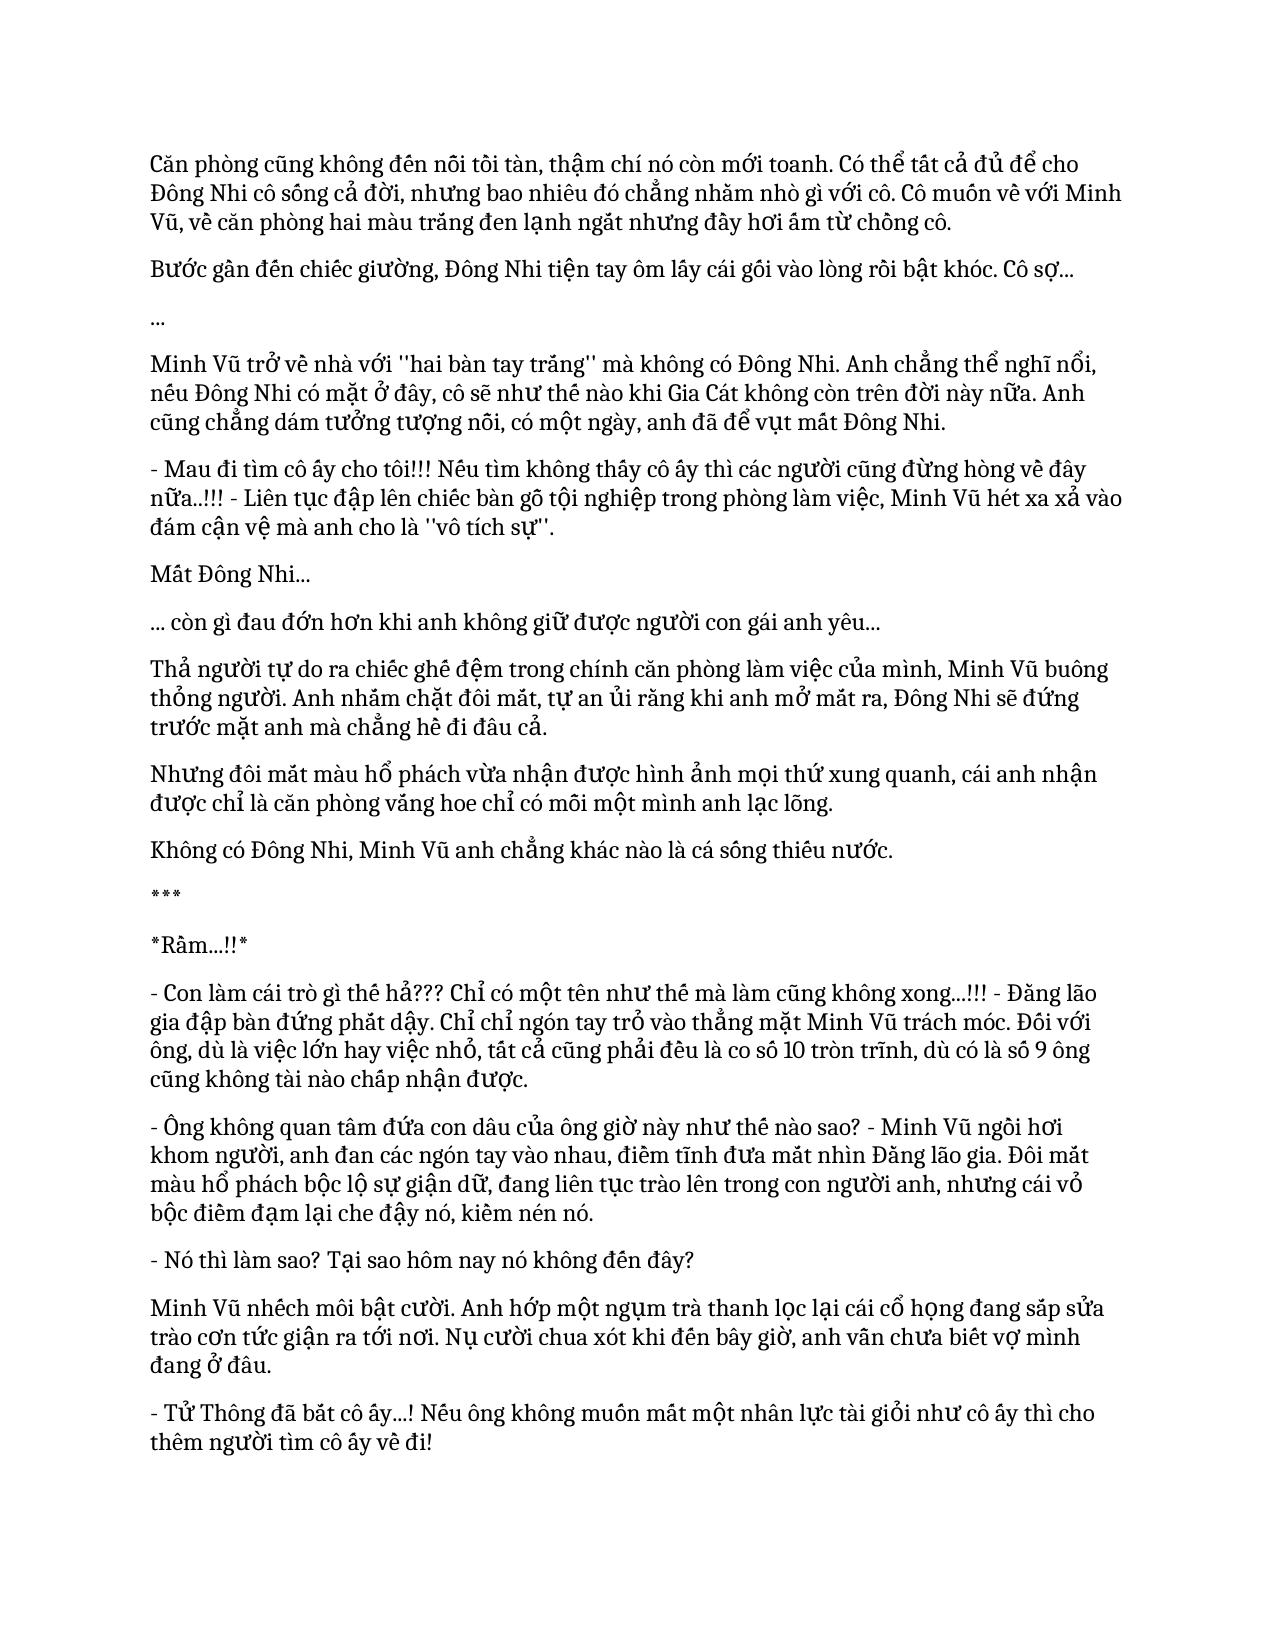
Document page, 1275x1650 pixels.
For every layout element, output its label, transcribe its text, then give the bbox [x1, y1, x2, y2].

text Bước gần đến chiếc giường, Đông Nhi tiện tay ôm lấy cái gối vào lòng rồi bật khóc. Cô sợ... [150, 255, 1125, 284]
text Minh Vũ nhếch môi bật cười. Anh hớp một ngụm trà thanh lọc lại cái cổ họng đang sắp sửa trào cơn tức giận ra tới nơi. Nụ cười chua xót khi đến bây giờ, anh vẫn chưa biết vợ mình đang ở đâu. [150, 1294, 1125, 1380]
text - Ông không quan tâm đứa con dâu của ông giờ này như thế nào sao? - Minh Vũ ngồi hơi khom người, anh đan các ngón tay vào nhau, điềm tĩnh đưa mắt nhìn Đằng lão gia. Đôi mắt màu hổ phách bộc lộ sự giận dữ, đang liên tục trào lên trong con người anh, nhưng cái vỏ bộc điềm đạm lại che đậy nó, kiềm nén nó. [150, 1112, 1125, 1227]
text Thả người tự do ra chiếc ghế đệm trong chính căn phòng làm việc của mình, Minh Vũ buông thỏng người. Anh nhắm chặt đôi mắt, tự an ủi rằng khi anh mở mắt ra, Đông Nhi sẽ đứng trước mặt anh mà chẳng hề đi đâu cả. [150, 655, 1125, 741]
text - Tử Thông đã bắt cô ấy...! Nếu ông không muốn mất một nhân lực tài giỏi như cô ấy thì cho thêm người tìm cô ấy về đi! [150, 1399, 1125, 1456]
text ... còn gì đau đớn hơn khi anh không giữ được người con gái anh yêu... [150, 607, 1125, 636]
text - Mau đi tìm cô ấy cho tôi!!! Nếu tìm không thấy cô ấy thì các người cũng đừng hòng về đây nữa..!!! - Liên tục đập lên chiếc bàn gỗ tội nghiệp trong phòng làm việc, Minh Vũ hét xa xả vào đám cận vệ mà anh cho là ''vô tích sự''. [150, 455, 1125, 541]
text Không có Đông Nhi, Minh Vũ anh chẳng khác nào là cá sống thiếu nước. [150, 836, 1125, 865]
text ... [150, 302, 1125, 331]
text - Con làm cái trò gì thế hả??? Chỉ có một tên như thế mà làm cũng không xong...!!! - Đằng lão gia đập bàn đứng phắt dậy. Chỉ chỉ ngón tay trỏ vào thẳng mặt Minh Vũ trách móc. Đối với ông, dù là việc lớn hay việc nhỏ, tất cả cũng phải đều là co số 10 tròn trĩnh, dù có là số 9 ông cũng không tài nào chấp nhận được. [150, 979, 1125, 1094]
text Mất Đông Nhi... [150, 560, 1125, 589]
text *** [150, 884, 1125, 912]
text Minh Vũ trở về nhà với ''hai bàn tay trắng'' mà không có Đông Nhi. Anh chẳng thể nghĩ nổi, nếu Đông Nhi có mặt ở đây, cô sẽ như thế nào khi Gia Cát không còn trên đời này nữa. Anh cũng chẳng dám tưởng tượng nỗi, có một ngày, anh đã để vụt mất Đông Nhi. [150, 350, 1125, 436]
text *Rầm...!!* [150, 931, 1125, 960]
text Nhưng đôi mắt màu hổ phách vừa nhận được hình ảnh mọi thứ xung quanh, cái anh nhận được chỉ là căn phòng vắng hoe chỉ có mỗi một mình anh lạc lõng. [150, 760, 1125, 817]
text Căn phòng cũng không đến nỗi tồi tàn, thậm chí nó còn mới toanh. Có thể tất cả đủ để cho Đông Nhi cô sống cả đời, nhưng bao nhiêu đó chẳng nhằm nhò gì với cô. Cô muốn về với Minh Vũ, về căn phòng hai màu trắng đen lạnh ngắt nhưng đầy hơi ấm từ chồng cô. [150, 150, 1125, 236]
text - Nó thì làm sao? Tại sao hôm nay nó không đến đây? [150, 1246, 1125, 1275]
